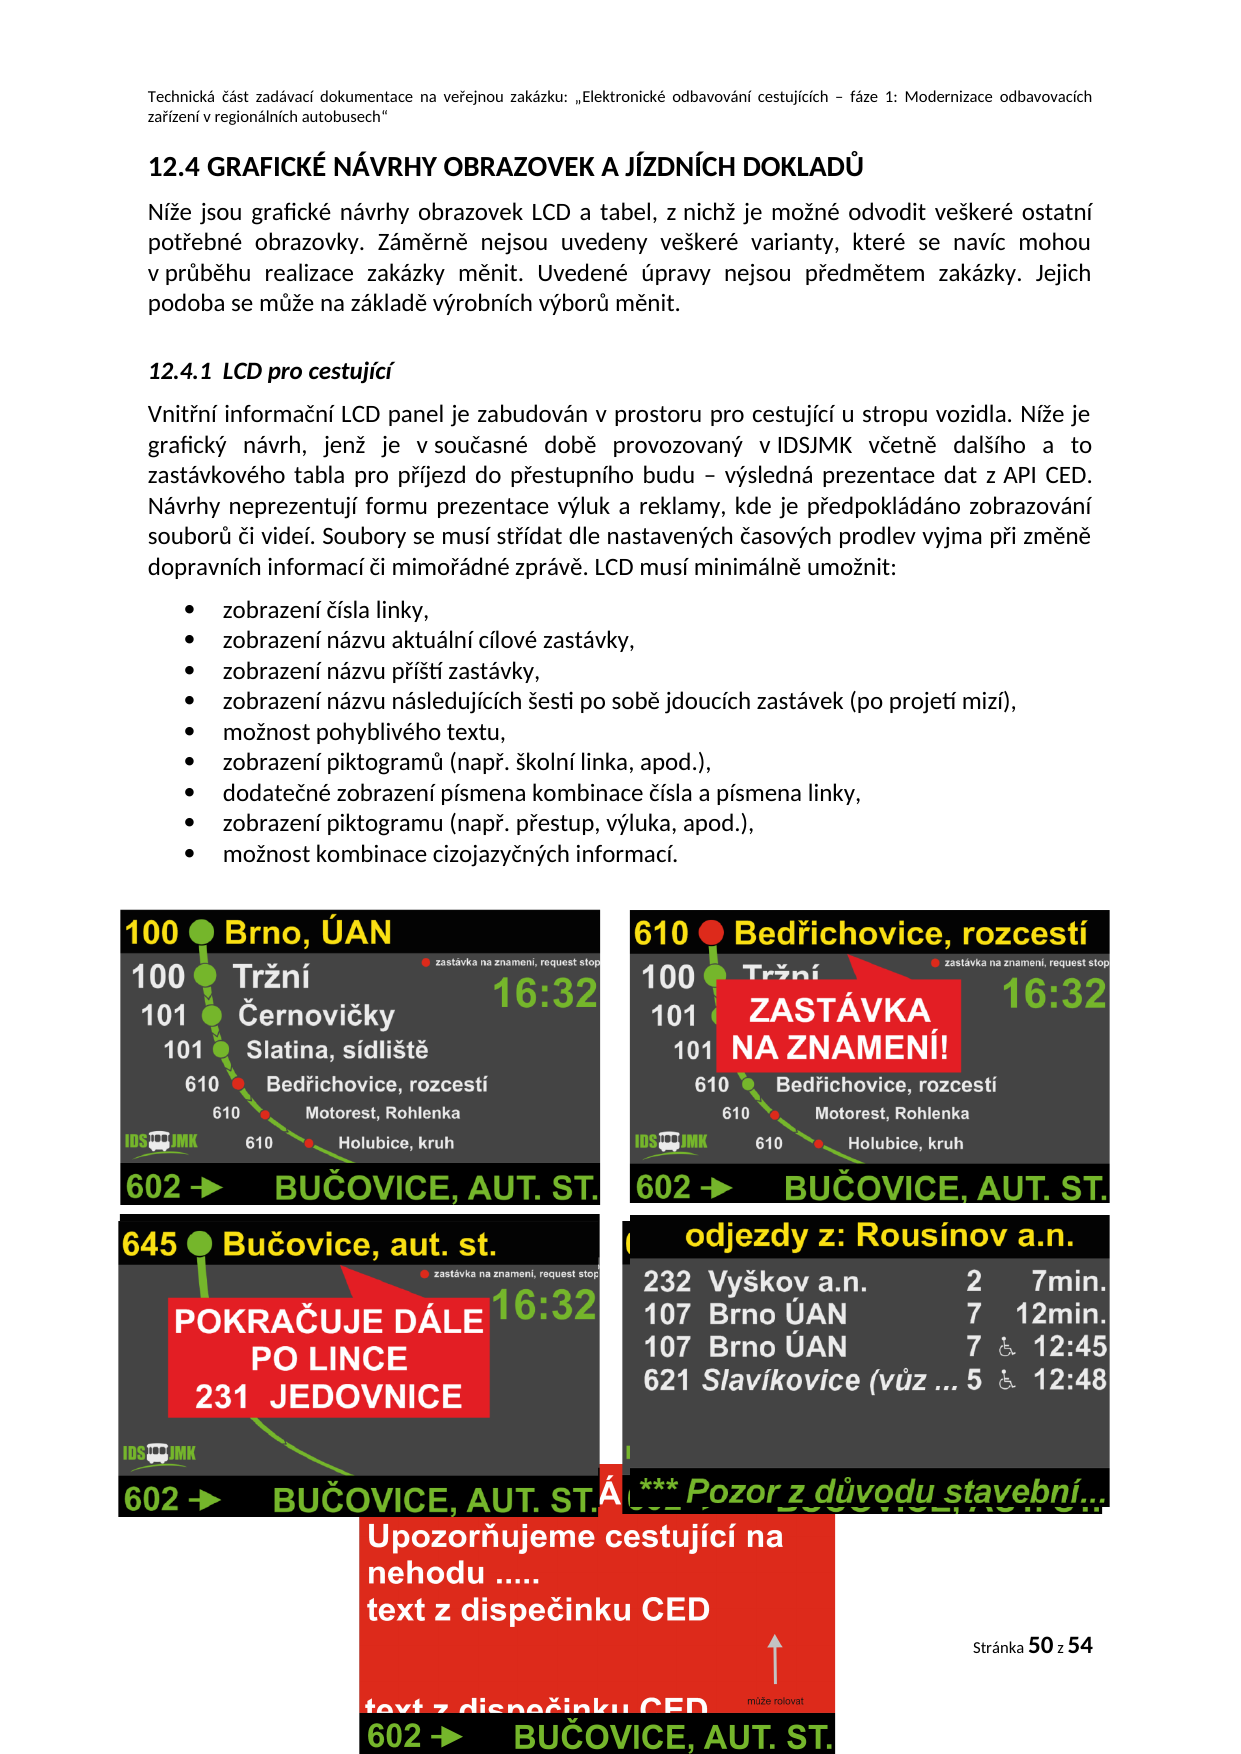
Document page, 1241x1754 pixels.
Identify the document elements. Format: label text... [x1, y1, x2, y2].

text Níže jsou grafické návrhy obrazovek LCD a tabel, z nichž je možné odvodit veškeré ostatní potřebné obrazovky. Záměrně nejsou uvedeny veškeré varianty, které se navíc mohou v průběhu realizace zakázky měnit. Uvedené úpravy nejsou předmětem zakázky. Jejich podoba se může na základě výrobních výborů měnit. [148, 196, 1093, 318]
list zobrazení názvu aktuální cílové zastávky, [185, 624, 1093, 655]
subtitle GRAFICKÉ NÁVRHY OBRAZOVEK A JÍZDNÍCH DOKLADŮ [148, 148, 1093, 183]
list zobrazení piktogramu (např. přestup, výluka, apod.), [185, 808, 1093, 838]
list možnost kombinace cizojazyčných informací. [185, 838, 1093, 869]
text Vnitřní informační LCD panel je zabudován v prostoru pro cestující u stropu vozidla. Níže je grafický návrh, jenž je v současné době provozovaný v IDSJMK včetně dalšího a to zastávkového tabla pro příjezd do přestupního budu – výsledná prezentace dat z API CED. Návrhy neprezentují formu prezentace výluk a reklamy, kde je předpokládáno zobrazování souborů či videí. Soubory se musí střídat dle nastavených časových prodlev vyjma při změně dopravních informací či mimořádné zprávě. LCD musí minimálně umožnit: [148, 398, 1093, 581]
picture [628, 910, 1110, 1202]
list zobrazení čísla linky, [185, 594, 1093, 624]
picture [116, 1214, 1109, 1754]
subtitle LCD pro cestující [148, 355, 1093, 386]
list zobrazení piktogramů (např. školní linka, apod.), [185, 747, 1093, 777]
list dodatečné zobrazení písmena kombinace čísla a písmena linky, [185, 777, 1093, 808]
list zobrazení názvu následujících šesti po sobě jdoucích zastávek (po projetí mizí), [185, 686, 1093, 716]
list zobrazení názvu příští zastávky, [185, 655, 1093, 686]
list možnost pohyblivého textu, [185, 716, 1093, 747]
picture [118, 909, 601, 1204]
